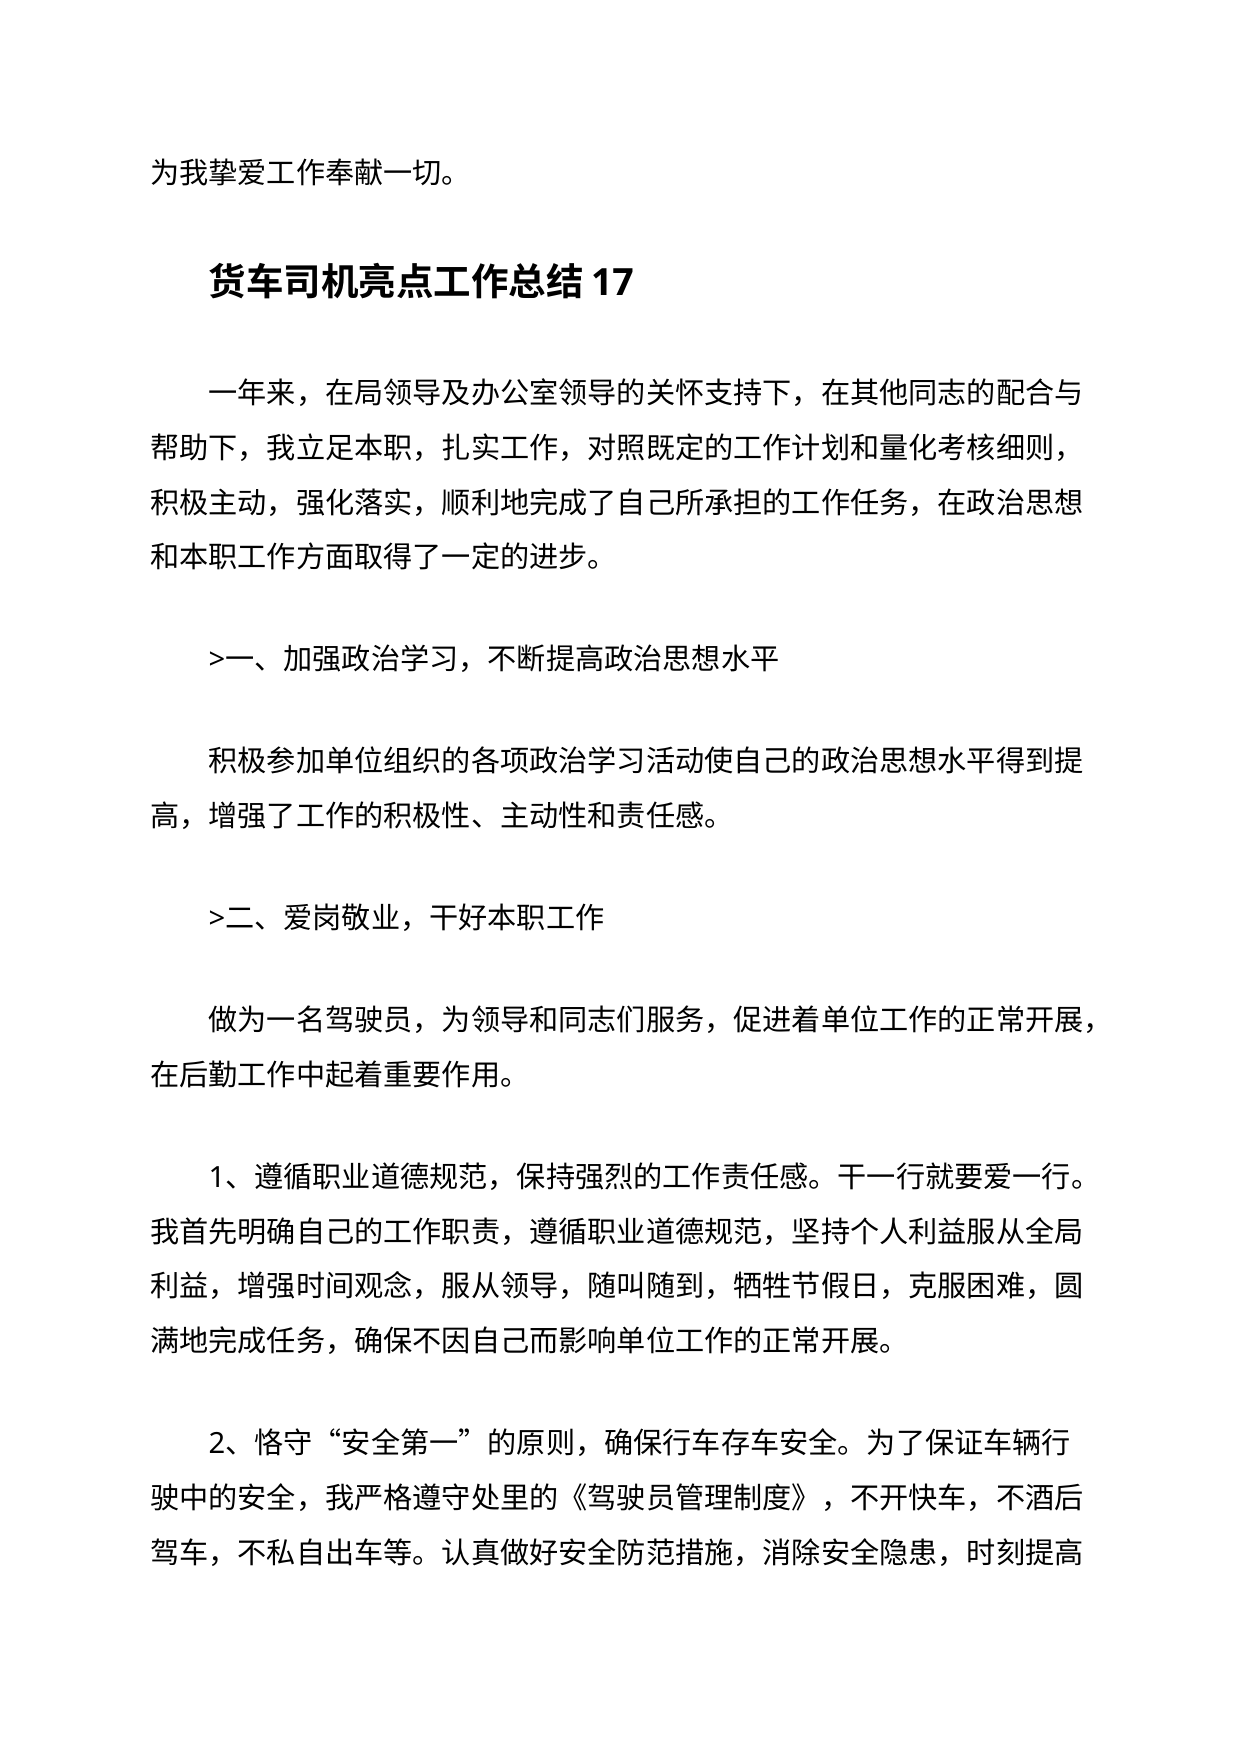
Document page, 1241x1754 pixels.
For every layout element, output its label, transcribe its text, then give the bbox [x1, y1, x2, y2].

text 积极参加单位组织的各项政治学习活动使自己的政治思想水平得到提高，增强了工作的积极性、主动性和责任感。 [150, 738, 1090, 835]
text 货车司机亮点工作总结17 [150, 252, 1090, 306]
text >二、爱岗敬业，干好本职工作 [150, 894, 1090, 937]
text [150, 1420, 1090, 1572]
text 一年来，在局领导及办公室领导的关怀支持下，在其他同志的配合与帮助下，我立足本职，扎实工作，对照既定的工作计划和量化考核细则，积极主动，强化落实，顺利地完成了自己所承担的工作任务，在政治思想和本职工作方面取得了一定的进步。 [150, 369, 1090, 576]
text >一、加强政治学习，不断提高政治思想水平 [150, 636, 1090, 678]
text 1、遵循职业道德规范，保持强烈的工作责任感。干一行就要爱一行。我首先明确自己的工作职责，遵循职业道德规范，坚持个人利益服从全局利益，增强时间观念，服从领导，随叫随到，牺牲节假日，克服困难，圆满地完成任务，确保不因自己而影响单位工作的正常开展。 [150, 1153, 1090, 1360]
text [150, 150, 1090, 192]
text 做为一名驾驶员，为领导和同志们服务，促进着单位工作的正常开展，在后勤工作中起着重要作用。 [150, 996, 1090, 1094]
